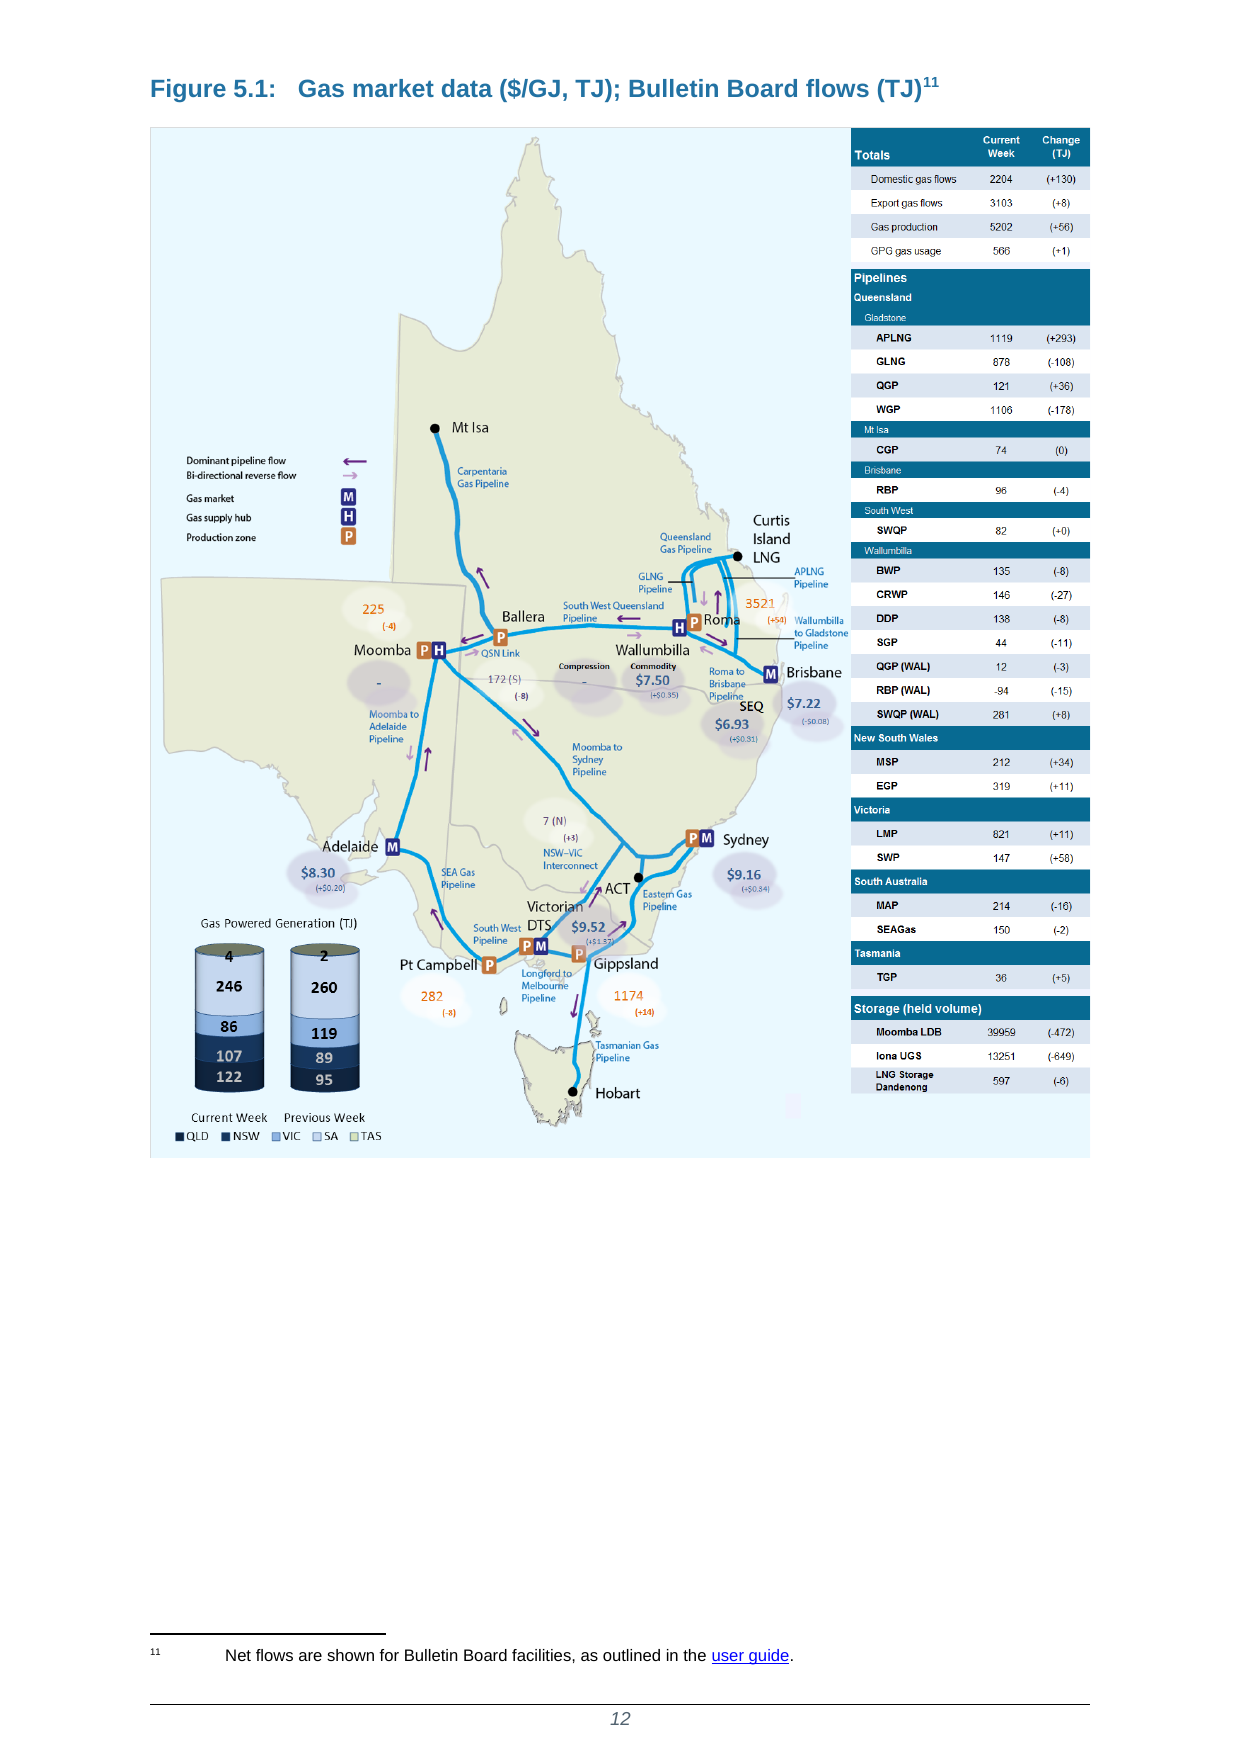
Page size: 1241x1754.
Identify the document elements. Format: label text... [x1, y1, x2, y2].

list Gas market data ($/GJ, TJ); Bulletin Board flows (TJ) [150, 74, 1090, 103]
